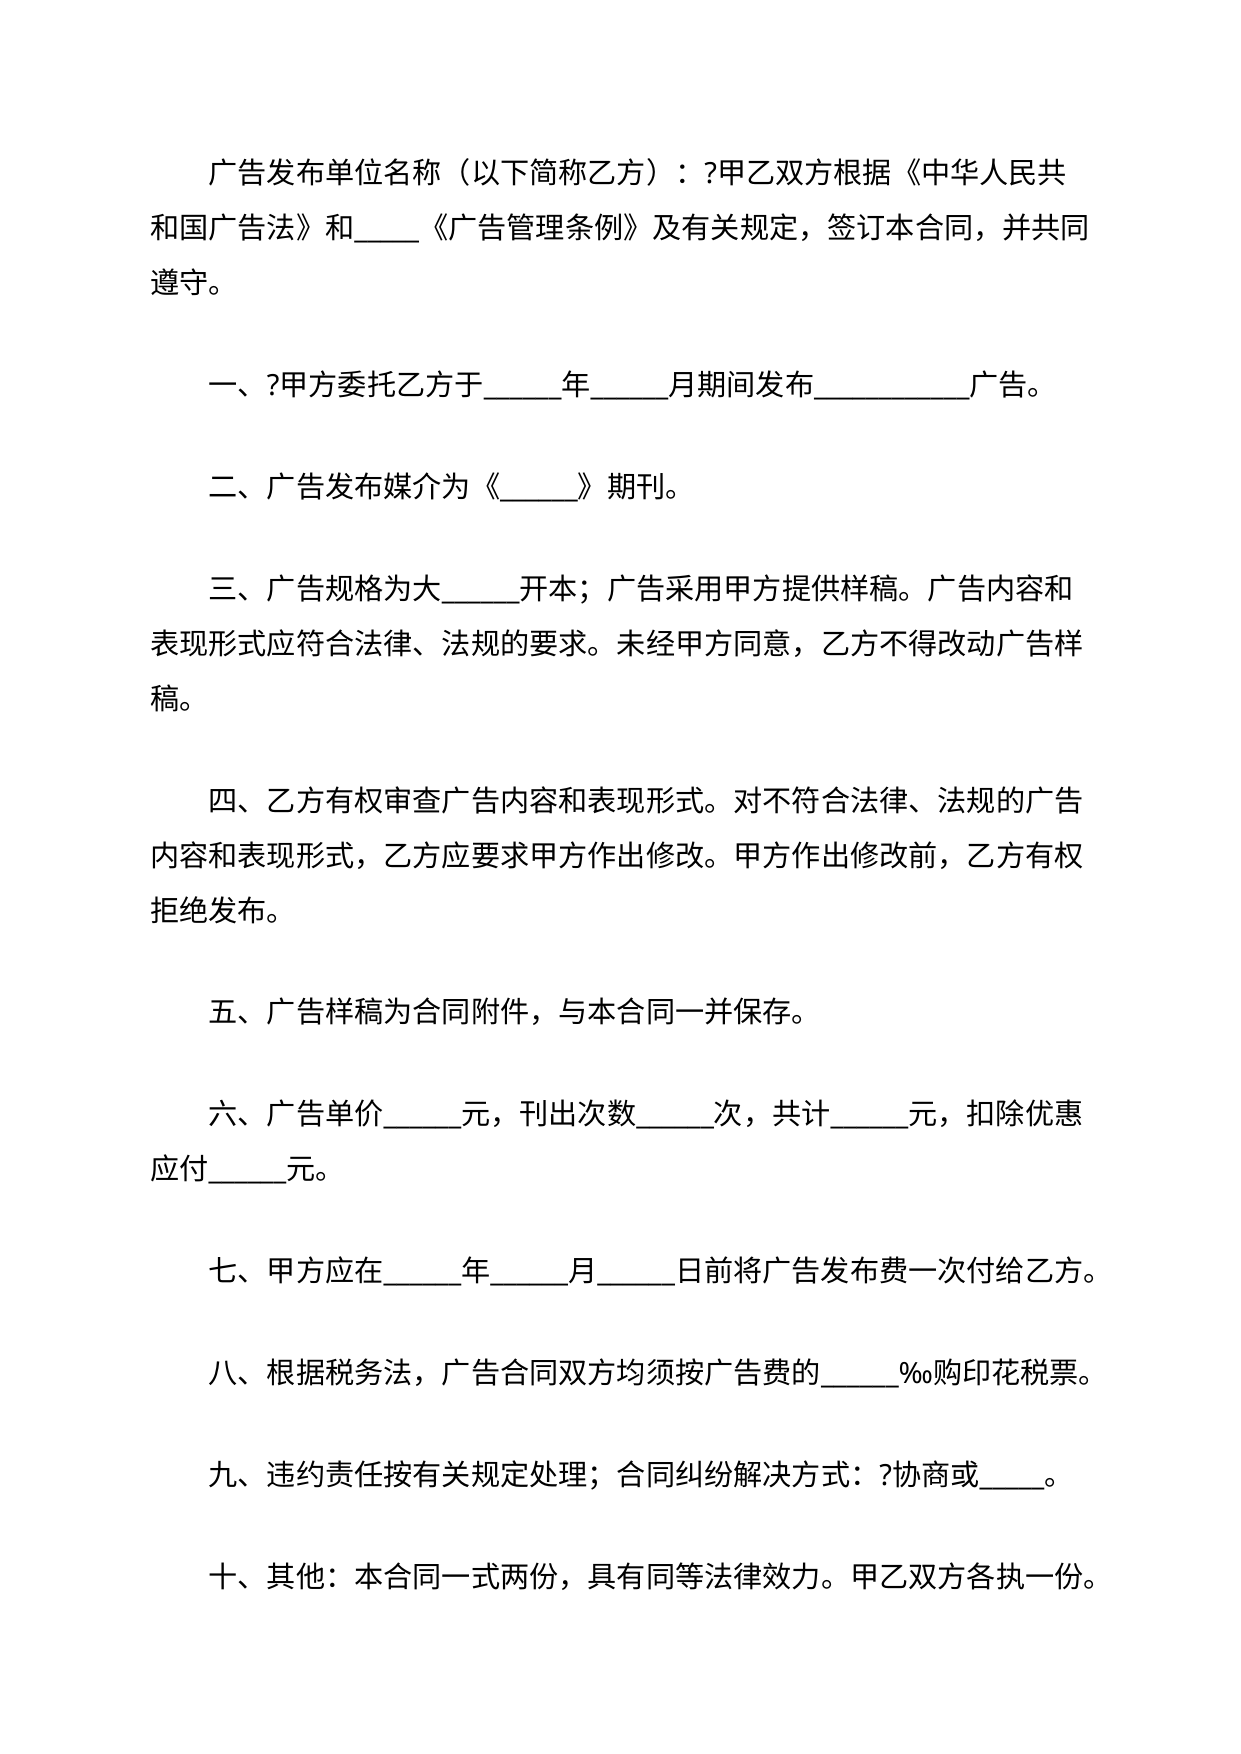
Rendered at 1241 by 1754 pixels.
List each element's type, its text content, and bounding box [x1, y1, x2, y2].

text 五、广告样稿为合同附件，与本合同一并保存。 [150, 989, 1090, 1031]
text 九、违约责任按有关规定处理；合同纠纷解决方式：?协商或_____。 [150, 1452, 1090, 1494]
text 三、广告规格为大______开本；广告采用甲方提供样稿。广告内容和表现形式应符合法律、法规的要求。未经甲方同意，乙方不得改动广告样稿。 [150, 566, 1090, 718]
text 一、?甲方委托乙方于______年______月期间发布____________广告。 [150, 362, 1090, 404]
text 十、其他：本合同一式两份，具有同等法律效力。甲乙双方各执一份。 [150, 1554, 1090, 1596]
text 四、乙方有权审查广告内容和表现形式。对不符合法律、法规的广告内容和表现形式，乙方应要求甲方作出修改。甲方作出修改前，乙方有权拒绝发布。 [150, 777, 1090, 929]
text 二、广告发布媒介为《______》期刊。 [150, 464, 1090, 506]
text 广告发布单位名称（以下简称乙方）：?甲乙双方根据《中华人民共和国广告法》和_____《广告管理条例》及有关规定，签订本合同，并共同遵守。 [150, 150, 1090, 302]
text 七、甲方应在______年______月______日前将广告发布费一次付给乙方。 [150, 1248, 1090, 1290]
text 六、广告单价______元，刊出次数______次，共计______元，扣除优惠应付______元。 [150, 1091, 1090, 1188]
text 八、根据税务法，广告合同双方均须按广告费的______‰购印花税票。 [150, 1350, 1090, 1392]
